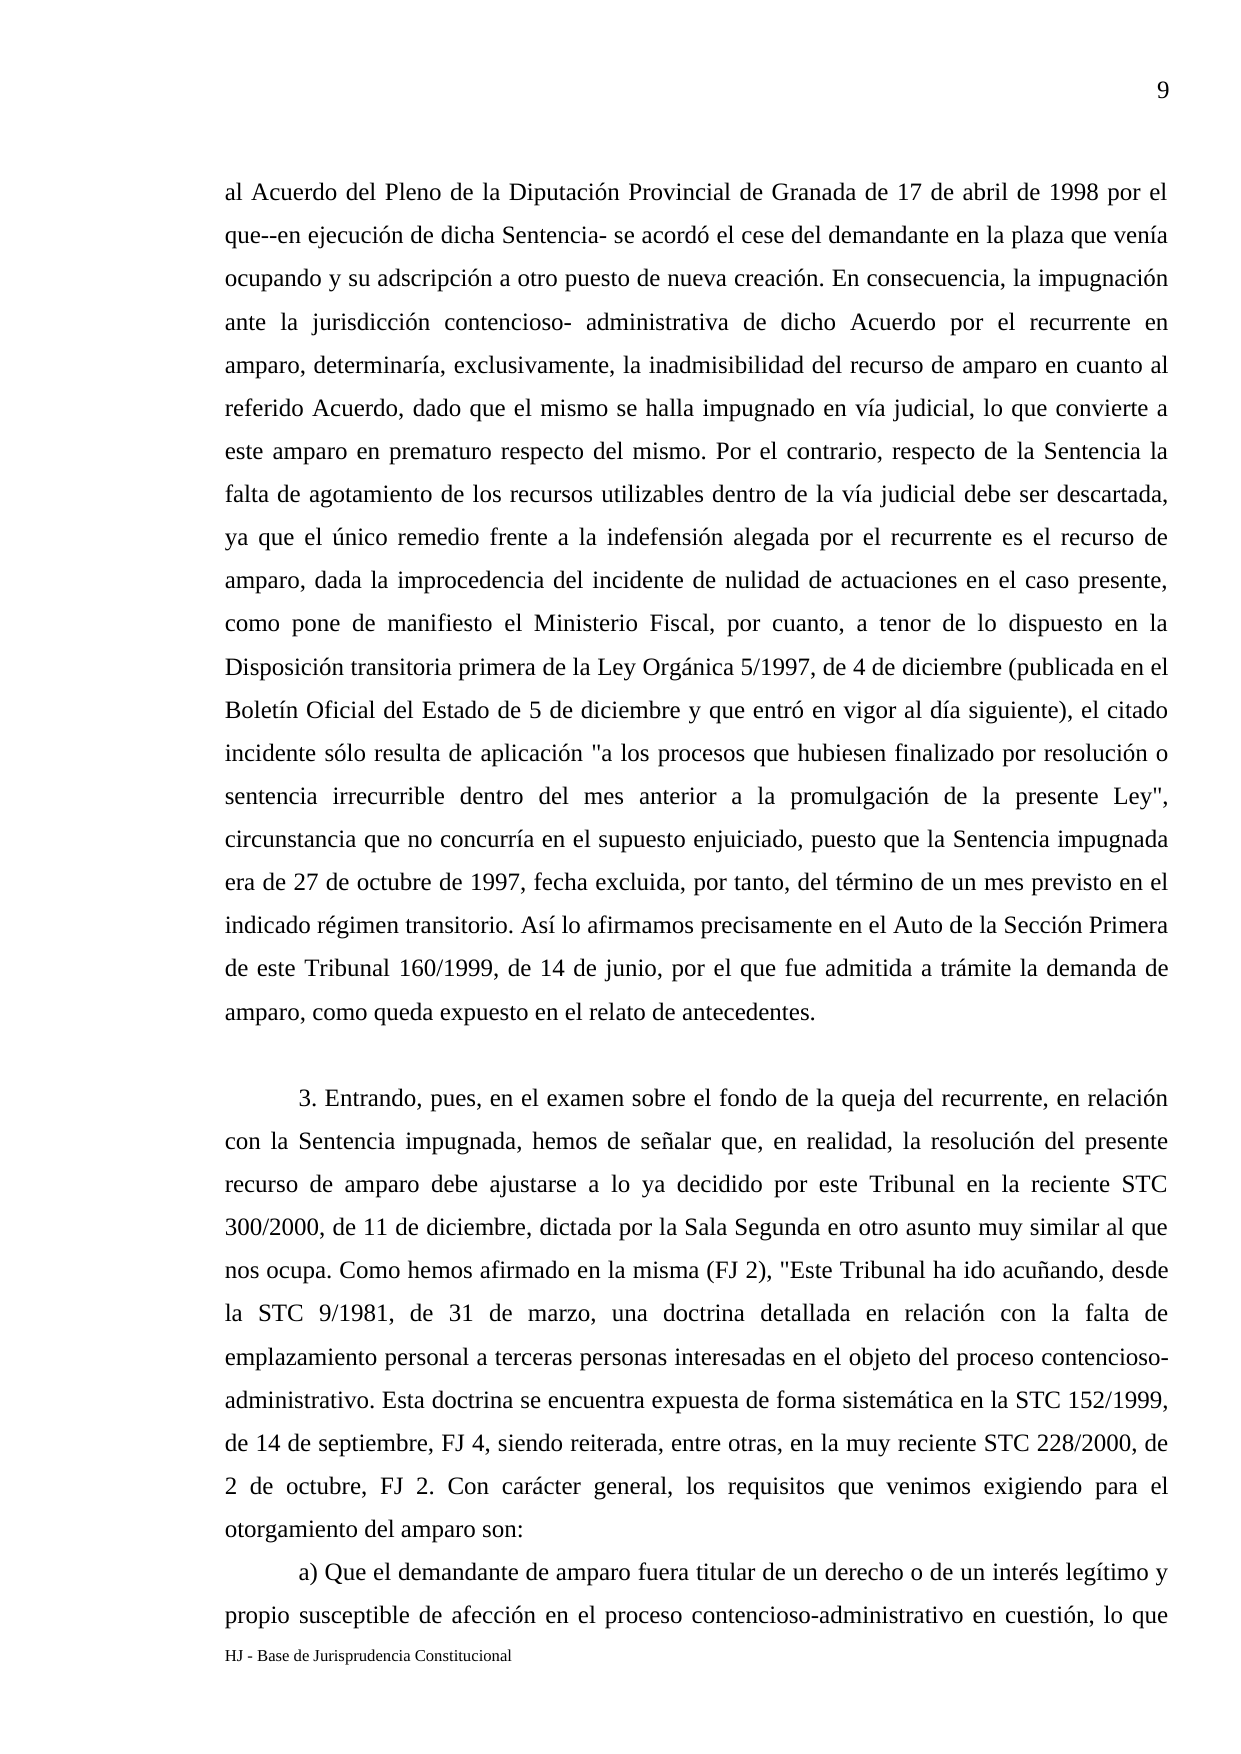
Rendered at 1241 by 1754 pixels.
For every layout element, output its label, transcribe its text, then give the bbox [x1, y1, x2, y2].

text 3. Entrando, pues, en el examen sobre el fondo de la queja del recurrente, en relación con la Sentencia impugnada, hemos de señalar que, en realidad, la resolución del presente recurso de amparo debe ajustarse a lo ya decidido por este Tribunal en la reciente STC 300/2000, de 11 de diciembre, dictada por la Sala Segunda en otro asunto muy similar al que nos ocupa. Como hemos afirmado en la misma (FJ 2), "Este Tribunal ha ido acuñando, desde la STC 9/1981, de 31 de marzo, una doctrina detallada en relación con la falta de emplazamiento personal a terceras personas interesadas en el objeto del proceso contencioso-administrativo. Esta doctrina se encuentra expuesta de forma sistemática en la STC 152/1999, de 14 de septiembre, FJ 4, siendo reiterada, entre otras, en la muy reciente STC 228/2000, de 2 de octubre, FJ 2. Con carácter general, los requisitos que venimos exigiendo para el otorgamiento del amparo son: [224, 1083, 1169, 1543]
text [224, 177, 1169, 1025]
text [224, 1557, 1169, 1629]
